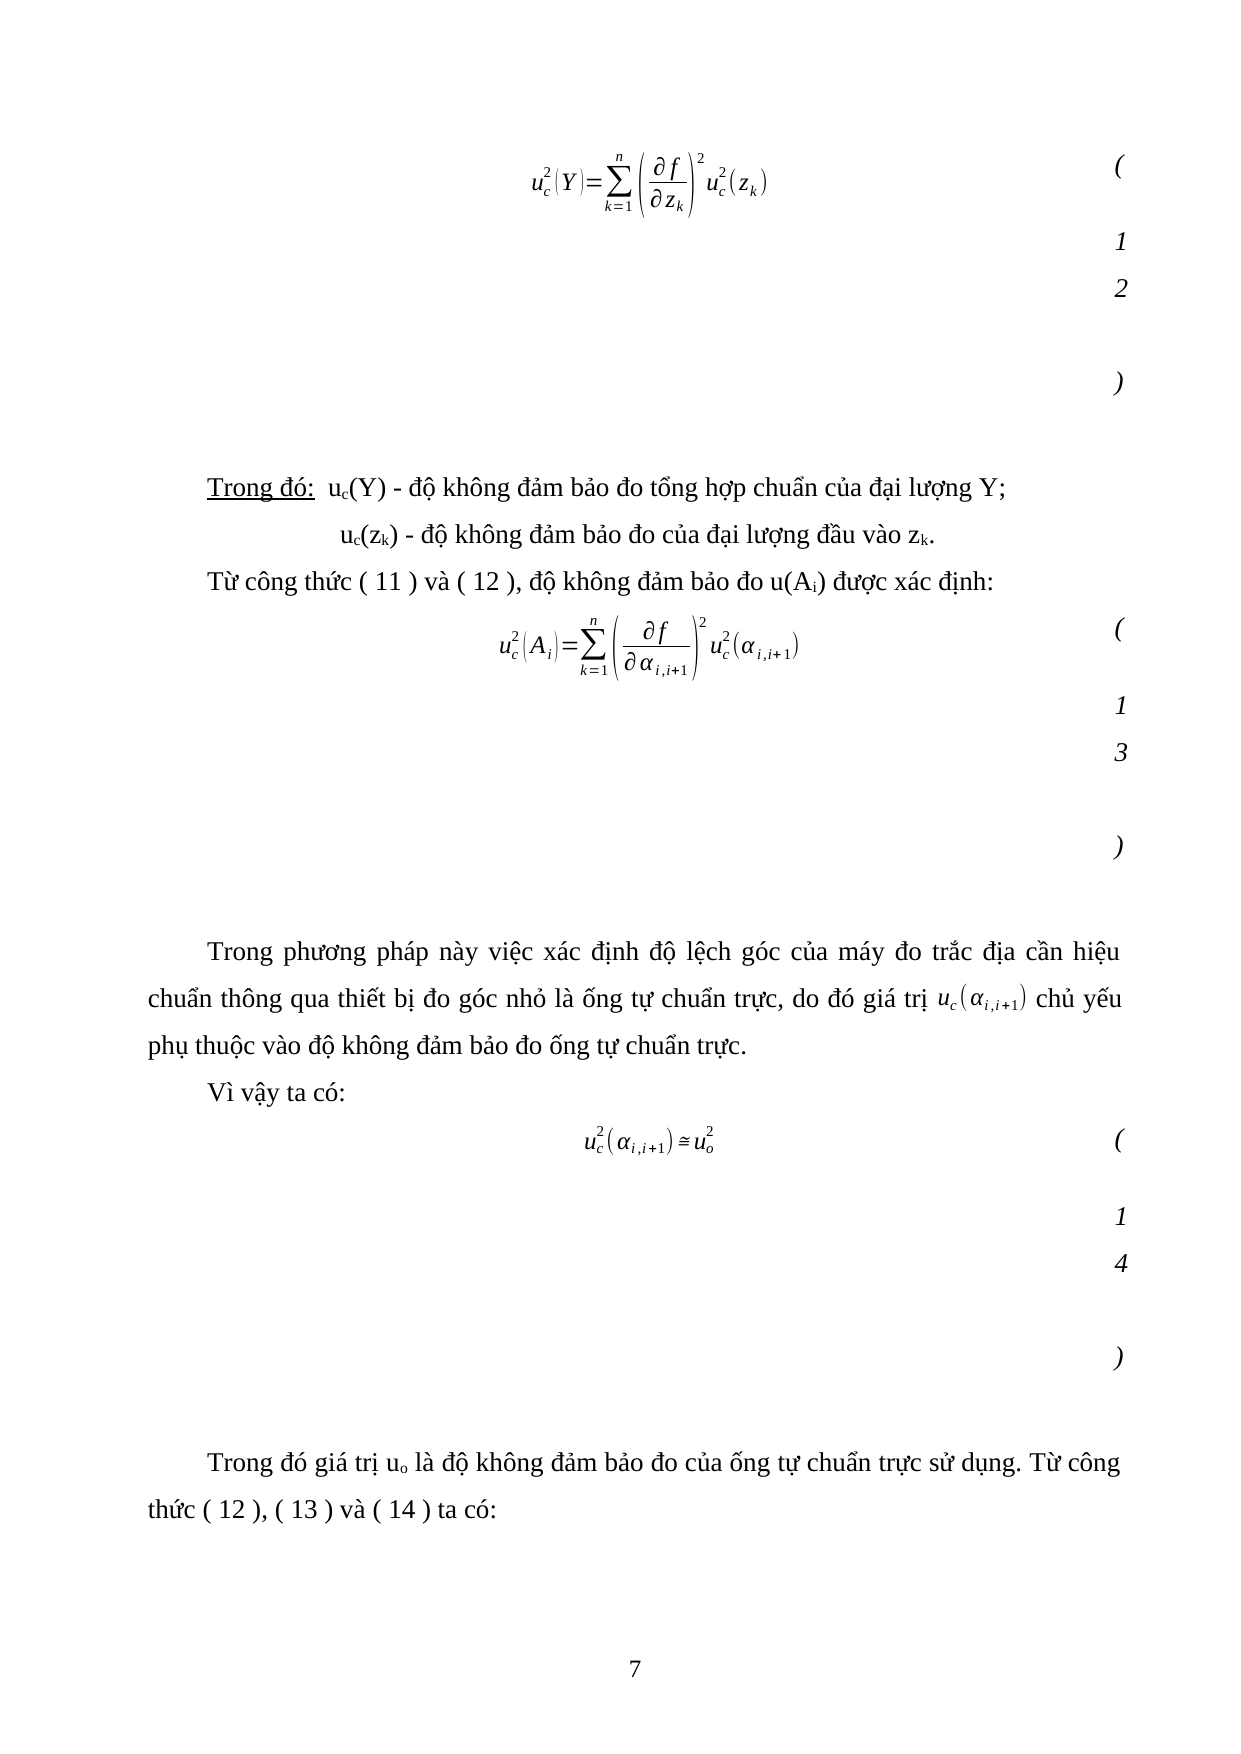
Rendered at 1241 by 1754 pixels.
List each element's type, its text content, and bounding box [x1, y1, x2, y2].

table_header ( 14 ) [1103, 1123, 1133, 1446]
table_header [136, 148, 1103, 471]
text Từ công thức ( 11 ) và ( 12 ), độ không đảm bảo đo u(Ai) được xác định: [148, 565, 1122, 596]
text Vì vậy ta có: [148, 1076, 1122, 1107]
table_header ( 13 ) [1103, 611, 1133, 935]
table_header [136, 611, 1103, 935]
text Trong đó giá trị uo là độ không đảm bảo đo của ống tự chuẩn trực sử dụng. Từ công thức ( 12 ), ( 13 ) và ( 14 ) ta có: [148, 1446, 1122, 1524]
text Trong phương pháp này việc xác định độ lệch góc của máy đo trắc địa cần hiệu chuẩn thông qua thiết bị đo góc nhỏ là ống tự chuẩn trực, do đó giá trị chủ yếu phụ thuộc vào độ không đảm bảo đo ống tự chuẩn trực. [148, 935, 1122, 1060]
text Trong đó: uc(Y) - độ không đảm bảo đo tổng hợp chuẩn của đại lượng Y; [148, 471, 1122, 502]
text uc(zk) - độ không đảm bảo đo của đại lượng đầu vào zk. [340, 518, 1122, 549]
table_header [136, 1123, 1103, 1446]
table_header ( 12 ) [1103, 148, 1133, 471]
